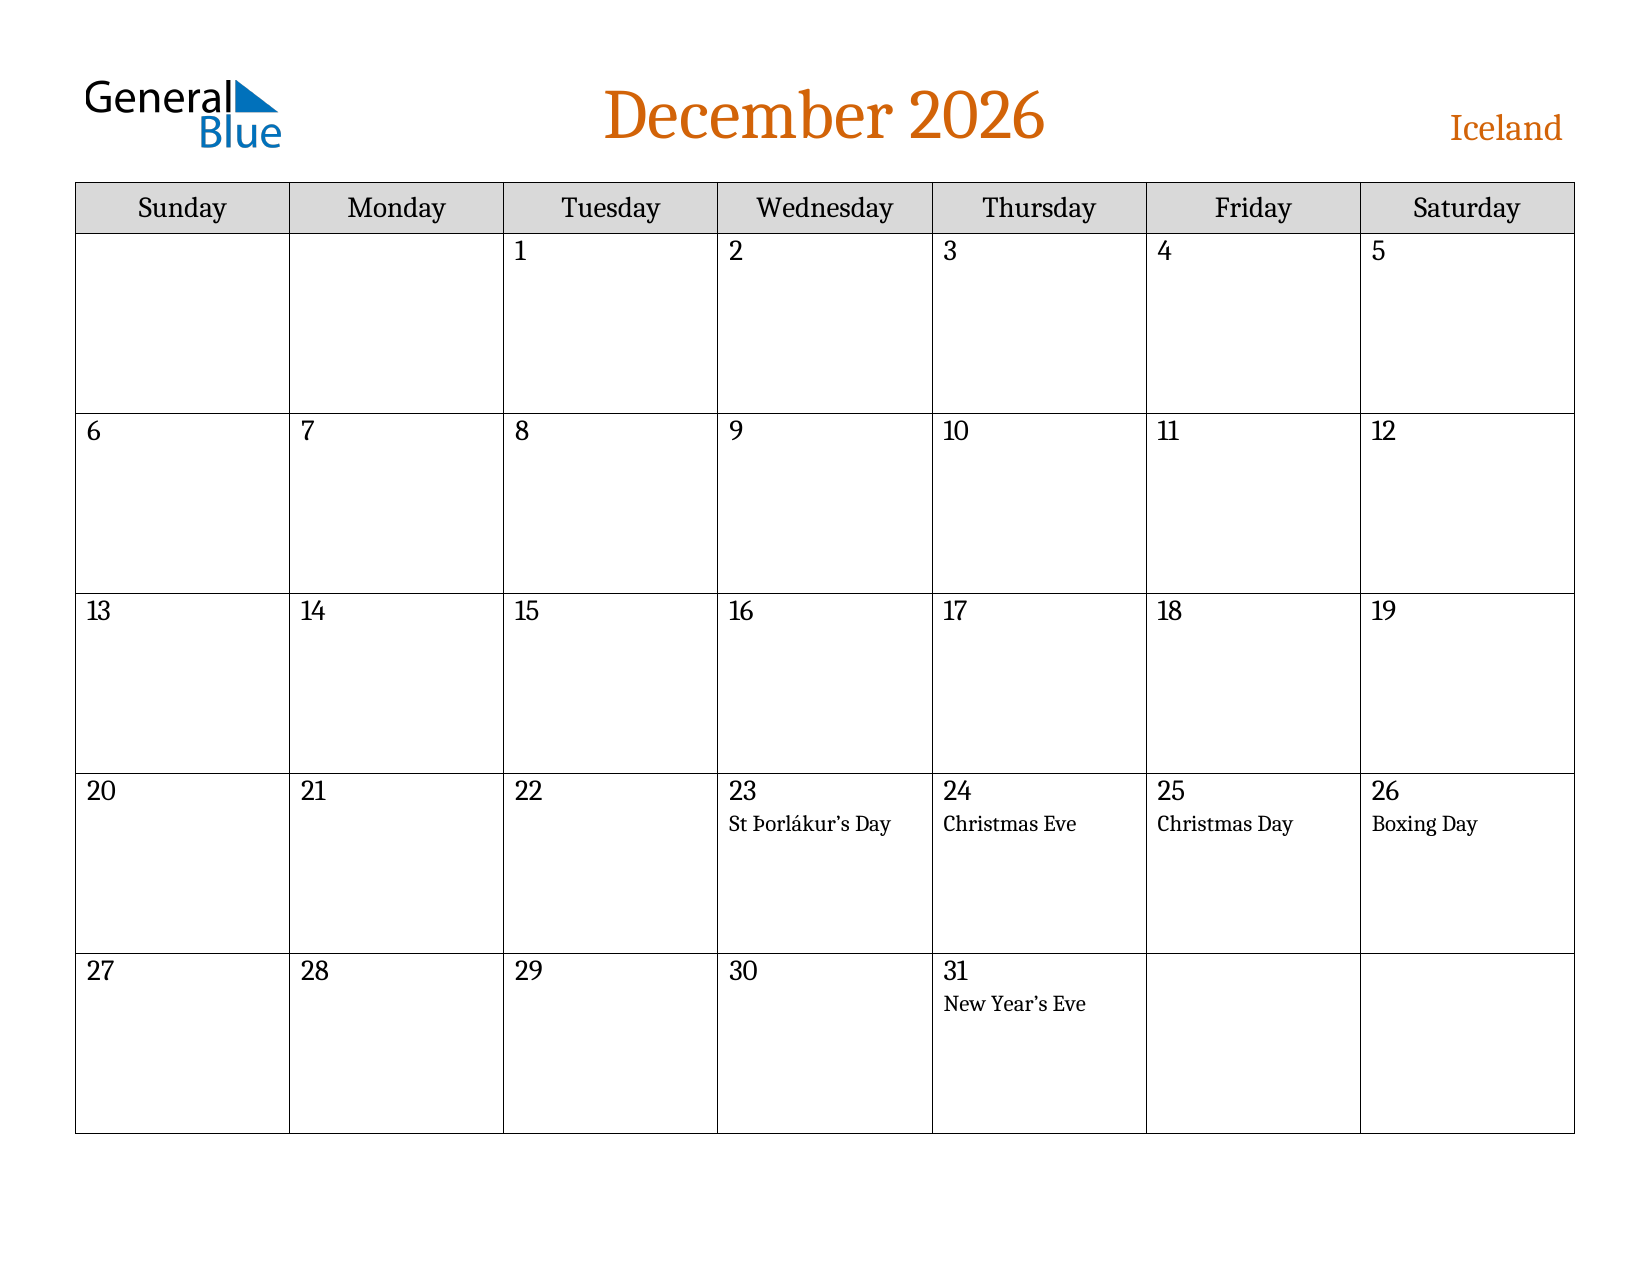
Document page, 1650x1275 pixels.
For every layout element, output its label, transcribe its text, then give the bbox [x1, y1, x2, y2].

table_cell [933, 630, 1146, 773]
table_cell [76, 450, 289, 593]
table_cell [1147, 990, 1360, 1133]
picture [86, 80, 281, 148]
table_cell Christmas Day [1147, 810, 1360, 953]
table_cell Christmas Eve [933, 810, 1146, 953]
table_cell Friday [1147, 183, 1360, 233]
table_cell 17 [933, 594, 1146, 630]
table_cell 18 [1147, 594, 1360, 630]
table_cell 16 [718, 594, 932, 630]
table_cell [933, 450, 1146, 593]
table_cell [1361, 270, 1574, 413]
table_cell 14 [290, 594, 503, 630]
table_cell 2 [718, 234, 932, 270]
table_cell [718, 630, 932, 773]
table_cell Wednesday [718, 183, 932, 233]
table_cell 20 [76, 774, 289, 810]
table_cell 24 [933, 774, 1146, 810]
table_cell 31 [933, 954, 1146, 990]
table_cell 29 [504, 954, 717, 990]
table_cell [290, 234, 503, 270]
table_cell [76, 990, 289, 1133]
table_cell 30 [718, 954, 932, 990]
table_cell St Þorlákur’s Day [718, 810, 932, 953]
table_cell 15 [504, 594, 717, 630]
table_cell Tuesday [504, 183, 717, 233]
table_cell [1147, 954, 1360, 990]
table_cell [504, 810, 717, 953]
table_cell Monday [290, 183, 503, 233]
table_cell 8 [504, 414, 717, 450]
table_cell 5 [1361, 234, 1574, 270]
table_header December 2026 [504, 75, 1146, 182]
table_cell New Year’s Eve [933, 990, 1146, 1133]
table_cell [1147, 450, 1360, 593]
table_cell 6 [76, 414, 289, 450]
table_cell [504, 630, 717, 773]
table_cell 26 [1361, 774, 1574, 810]
table_header [76, 75, 503, 182]
table_cell [718, 450, 932, 593]
table_cell 28 [290, 954, 503, 990]
table_cell [290, 450, 503, 593]
table_cell 21 [290, 774, 503, 810]
table_cell 4 [1147, 234, 1360, 270]
table_cell 1 [504, 234, 717, 270]
table_cell Thursday [933, 183, 1146, 233]
table_cell [1147, 630, 1360, 773]
table_cell Boxing Day [1361, 810, 1574, 953]
table_cell [504, 450, 717, 593]
table_cell [290, 810, 503, 953]
table_cell [1361, 630, 1574, 773]
table_cell 12 [1361, 414, 1574, 450]
table_cell 25 [1147, 774, 1360, 810]
table_cell 3 [933, 234, 1146, 270]
table_cell 22 [504, 774, 717, 810]
table_cell 19 [1361, 594, 1574, 630]
table_cell [290, 270, 503, 413]
table_cell [76, 270, 289, 413]
table_cell 10 [933, 414, 1146, 450]
table_cell [290, 990, 503, 1133]
table_header Iceland [1146, 75, 1574, 182]
table_cell [504, 270, 717, 413]
table_cell [1147, 270, 1360, 413]
table_cell [76, 810, 289, 953]
table_cell [1361, 990, 1574, 1133]
table_cell 13 [76, 594, 289, 630]
table_cell Sunday [76, 183, 289, 233]
table_cell 23 [718, 774, 932, 810]
table_cell 27 [76, 954, 289, 990]
table_cell 7 [290, 414, 503, 450]
table_cell [718, 270, 932, 413]
table_cell [718, 990, 932, 1133]
table_cell [933, 270, 1146, 413]
table_cell [290, 630, 503, 773]
table_cell [76, 630, 289, 773]
table_cell Saturday [1361, 183, 1574, 233]
table_cell 11 [1147, 414, 1360, 450]
table_cell [1361, 450, 1574, 593]
table_cell 9 [718, 414, 932, 450]
table_cell [504, 990, 717, 1133]
table_cell [76, 234, 289, 270]
table_cell [1361, 954, 1574, 990]
